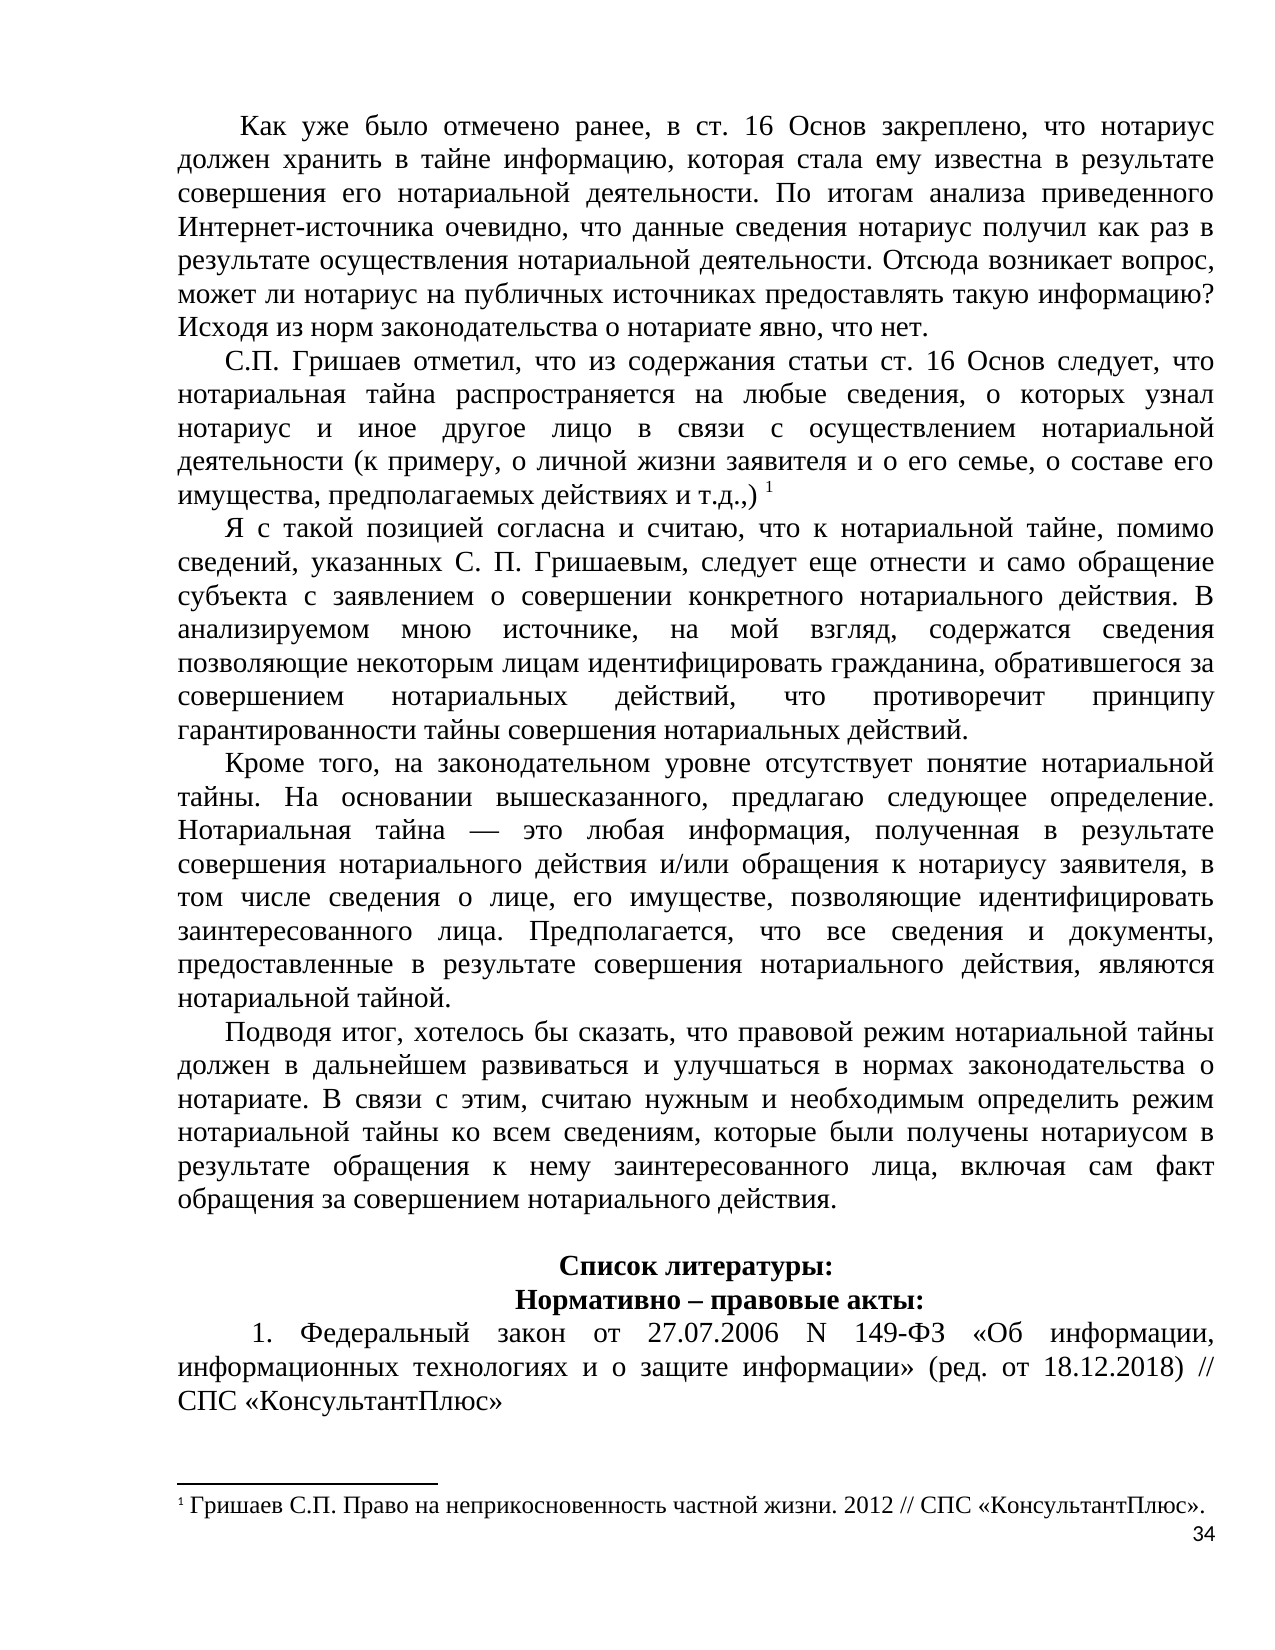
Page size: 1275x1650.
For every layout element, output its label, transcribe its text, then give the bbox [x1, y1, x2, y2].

text Список литературы: [177, 1248, 1215, 1282]
text 1. Федеральный закон от 27.07.2006 N 149-ФЗ «Об информации, информационных технологиях и о защите информации» (ред. от 18.12.2018) // СПС «КонсультантПлюс» [177, 1316, 1215, 1416]
text Как уже было отмечено ранее, в ст. 16 Основ закреплено, что нотариус должен хранить в тайне информацию, которая стала ему известна в результате совершения его нотариальной деятельности. По итогам анализа приведенного Интернет-источника очевидно, что данные сведения нотариус получил как раз в результате осуществления нотариальной деятельности. Отсюда возникает вопрос, может ли нотариус на публичных источниках предоставлять такую информацию? Исходя из норм законодательства о нотариате явно, что нет. [177, 108, 1215, 343]
text Кроме того, на законодательном уровне отсутствует понятие нотариальной тайны. На основании вышесказанного, предлагаю следующее определение. Нотариальная тайна — это любая информация, полученная в результате совершения нотариального действия и/или обращения к нотариусу заявителя, в том числе сведения о лице, его имуществе, позволяющие идентифицировать заинтересованного лица. Предполагается, что все сведения и документы, предоставленные в результате совершения нотариального действия, являются нотариальной тайной. [177, 745, 1215, 1014]
text Подводя итог, хотелось бы сказать, что правовой режим нотариальной тайны должен в дальнейшем развиваться и улучшаться в нормах законодательства о нотариате. В связи с этим, считаю нужным и необходимым определить режим нотариальной тайны ко всем сведениям, которые были получены нотариусом в результате обращения к нему заинтересованного лица, включая сам факт обращения за совершением нотариального действия. [177, 1014, 1215, 1215]
text С.П. Гришаев отметил, что из содержания статьи ст. 16 Основ следует, что нотариальная тайна распространяется на любые сведения, о которых узнал нотариус и иное другое лицо в связи с осуществлением нотариальной деятельности (к примеру, о личной жизни заявителя и о его семье, о составе его имущества, предполагаемых действиях и т.д.,) [177, 343, 1215, 511]
text Я с такой позицией согласна и считаю, что к нотариальной тайне, помимо сведений, указанных С. П. Гришаевым, следует еще отнести и само обращение субъекта с заявлением о совершении конкретного нотариального действия. В анализируемом мною источнике, на мой взгляд, содержатся сведения позволяющие некоторым лицам идентифицировать гражданина, обратившегося за совершением нотариальных действий, что противоречит принципу гарантированности тайны совершения нотариальных действий. [177, 511, 1215, 745]
text Нормативно – правовые акты: [177, 1282, 1215, 1316]
